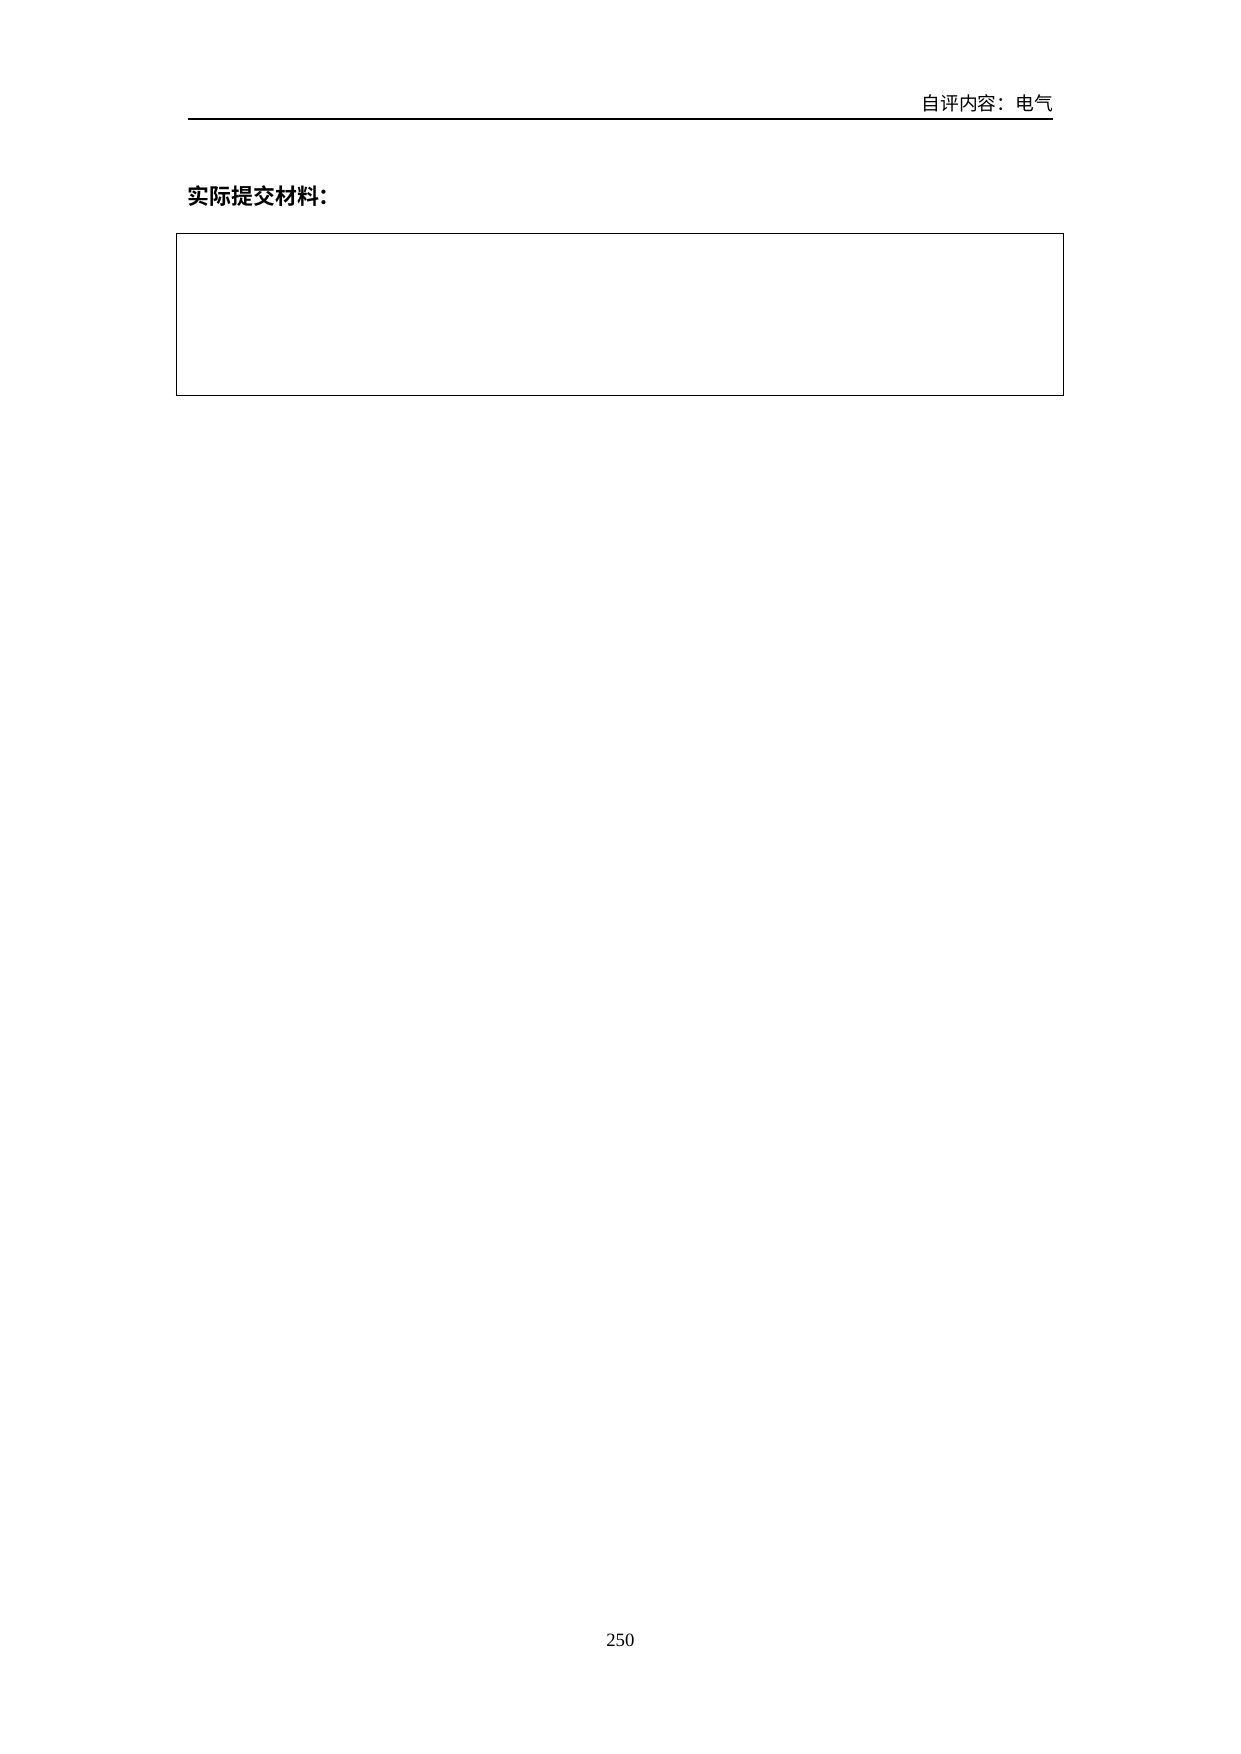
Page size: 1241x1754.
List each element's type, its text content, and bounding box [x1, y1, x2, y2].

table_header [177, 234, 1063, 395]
text 实际提交材料： [187, 178, 1053, 211]
